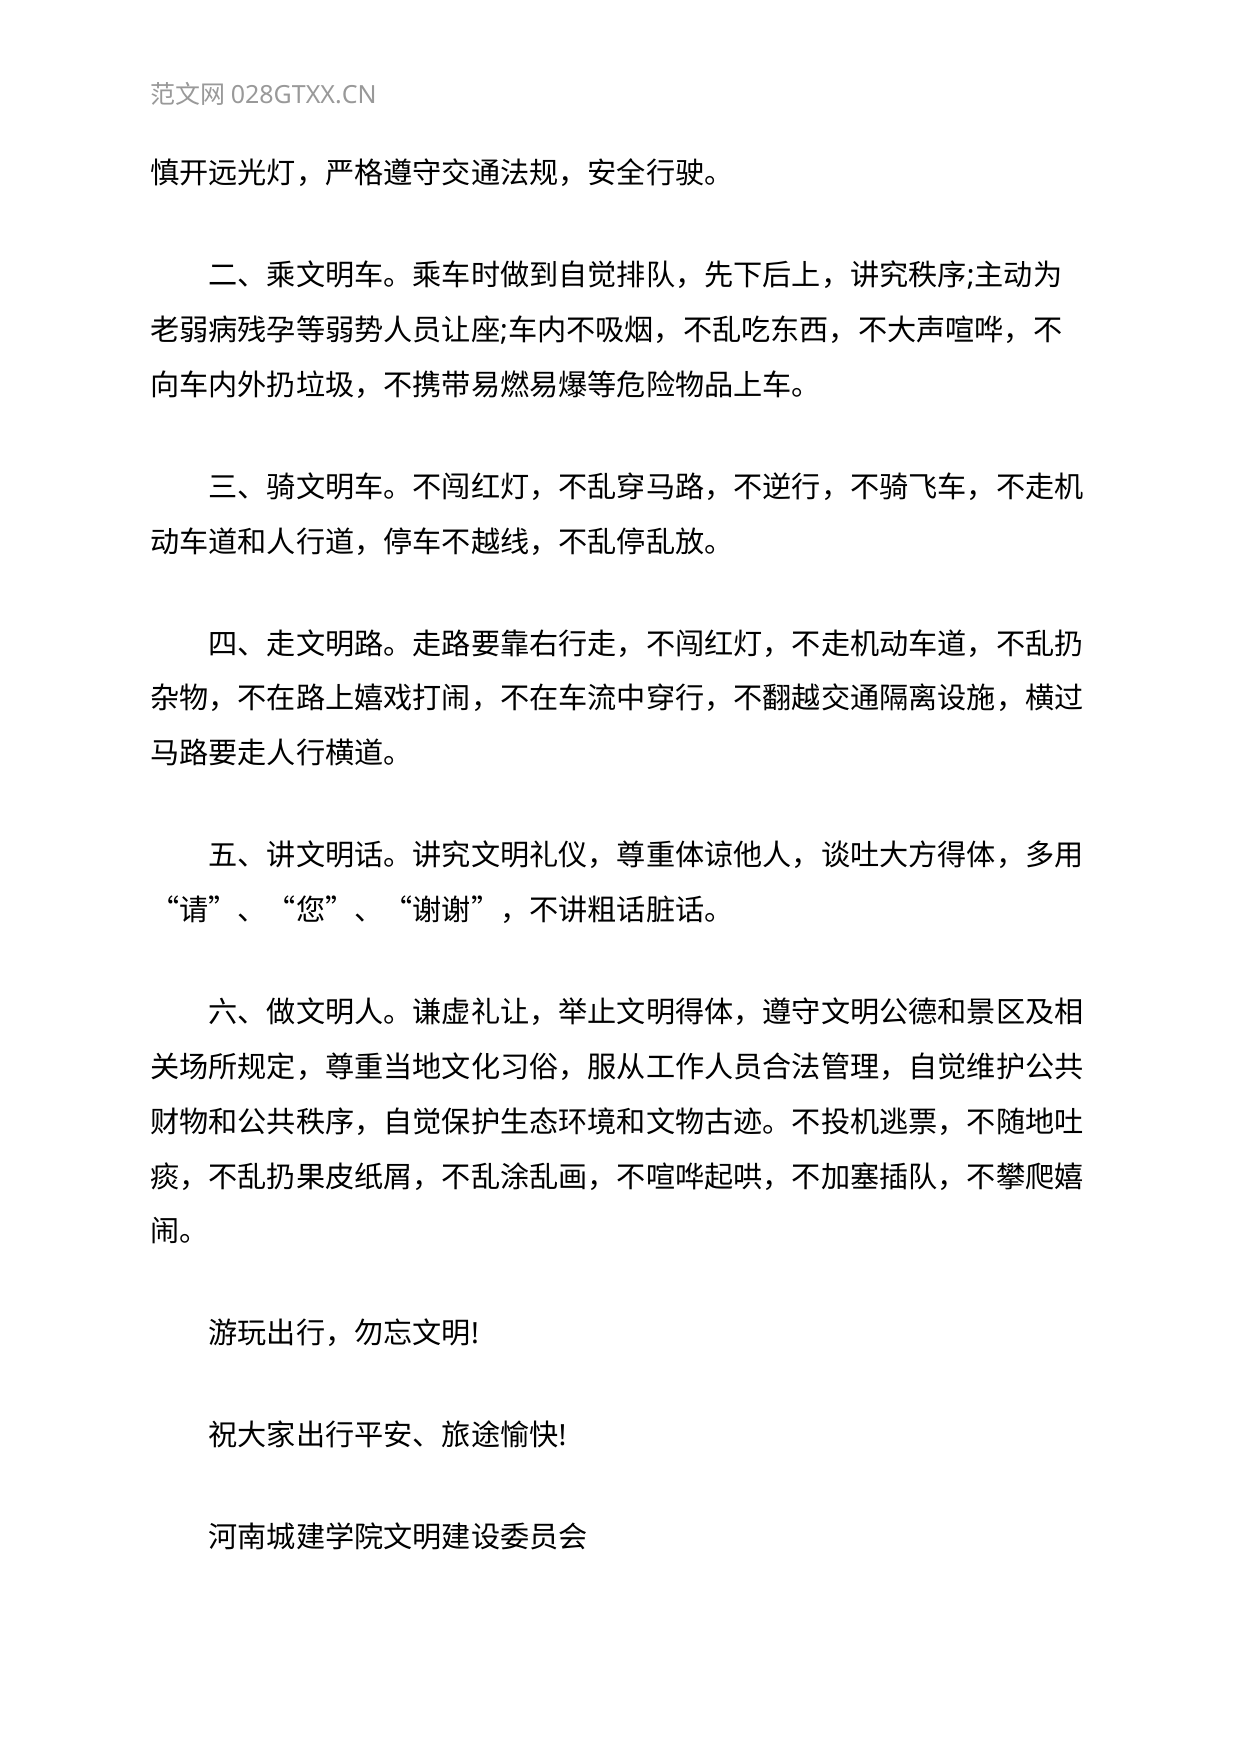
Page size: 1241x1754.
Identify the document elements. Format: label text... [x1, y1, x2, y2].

text 河南城建学院文明建设委员会 [150, 1514, 1090, 1556]
text 二、乘文明车。乘车时做到自觉排队，先下后上，讲究秩序;主动为老弱病残孕等弱势人员让座;车内不吸烟，不乱吃东西，不大声喧哗，不向车内外扔垃圾，不携带易燃易爆等危险物品上车。 [150, 252, 1090, 404]
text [150, 150, 1090, 192]
text 六、做文明人。谦虚礼让，举止文明得体，遵守文明公德和景区及相关场所规定，尊重当地文化习俗，服从工作人员合法管理，自觉维护公共财物和公共秩序，自觉保护生态环境和文物古迹。不投机逃票，不随地吐痰，不乱扔果皮纸屑，不乱涂乱画，不喧哗起哄，不加塞插队，不攀爬嬉闹。 [150, 988, 1090, 1250]
text 游玩出行，勿忘文明! [150, 1310, 1090, 1352]
text 五、讲文明话。讲究文明礼仪，尊重体谅他人，谈吐大方得体，多用“请”、“您”、“谢谢”，不讲粗话脏话。 [150, 832, 1090, 929]
text 祝大家出行平安、旅途愉快! [150, 1412, 1090, 1454]
text 四、走文明路。走路要靠右行走，不闯红灯，不走机动车道，不乱扔杂物，不在路上嬉戏打闹，不在车流中穿行，不翻越交通隔离设施，横过马路要走人行横道。 [150, 620, 1090, 772]
text 三、骑文明车。不闯红灯，不乱穿马路，不逆行，不骑飞车，不走机动车道和人行道，停车不越线，不乱停乱放。 [150, 463, 1090, 561]
